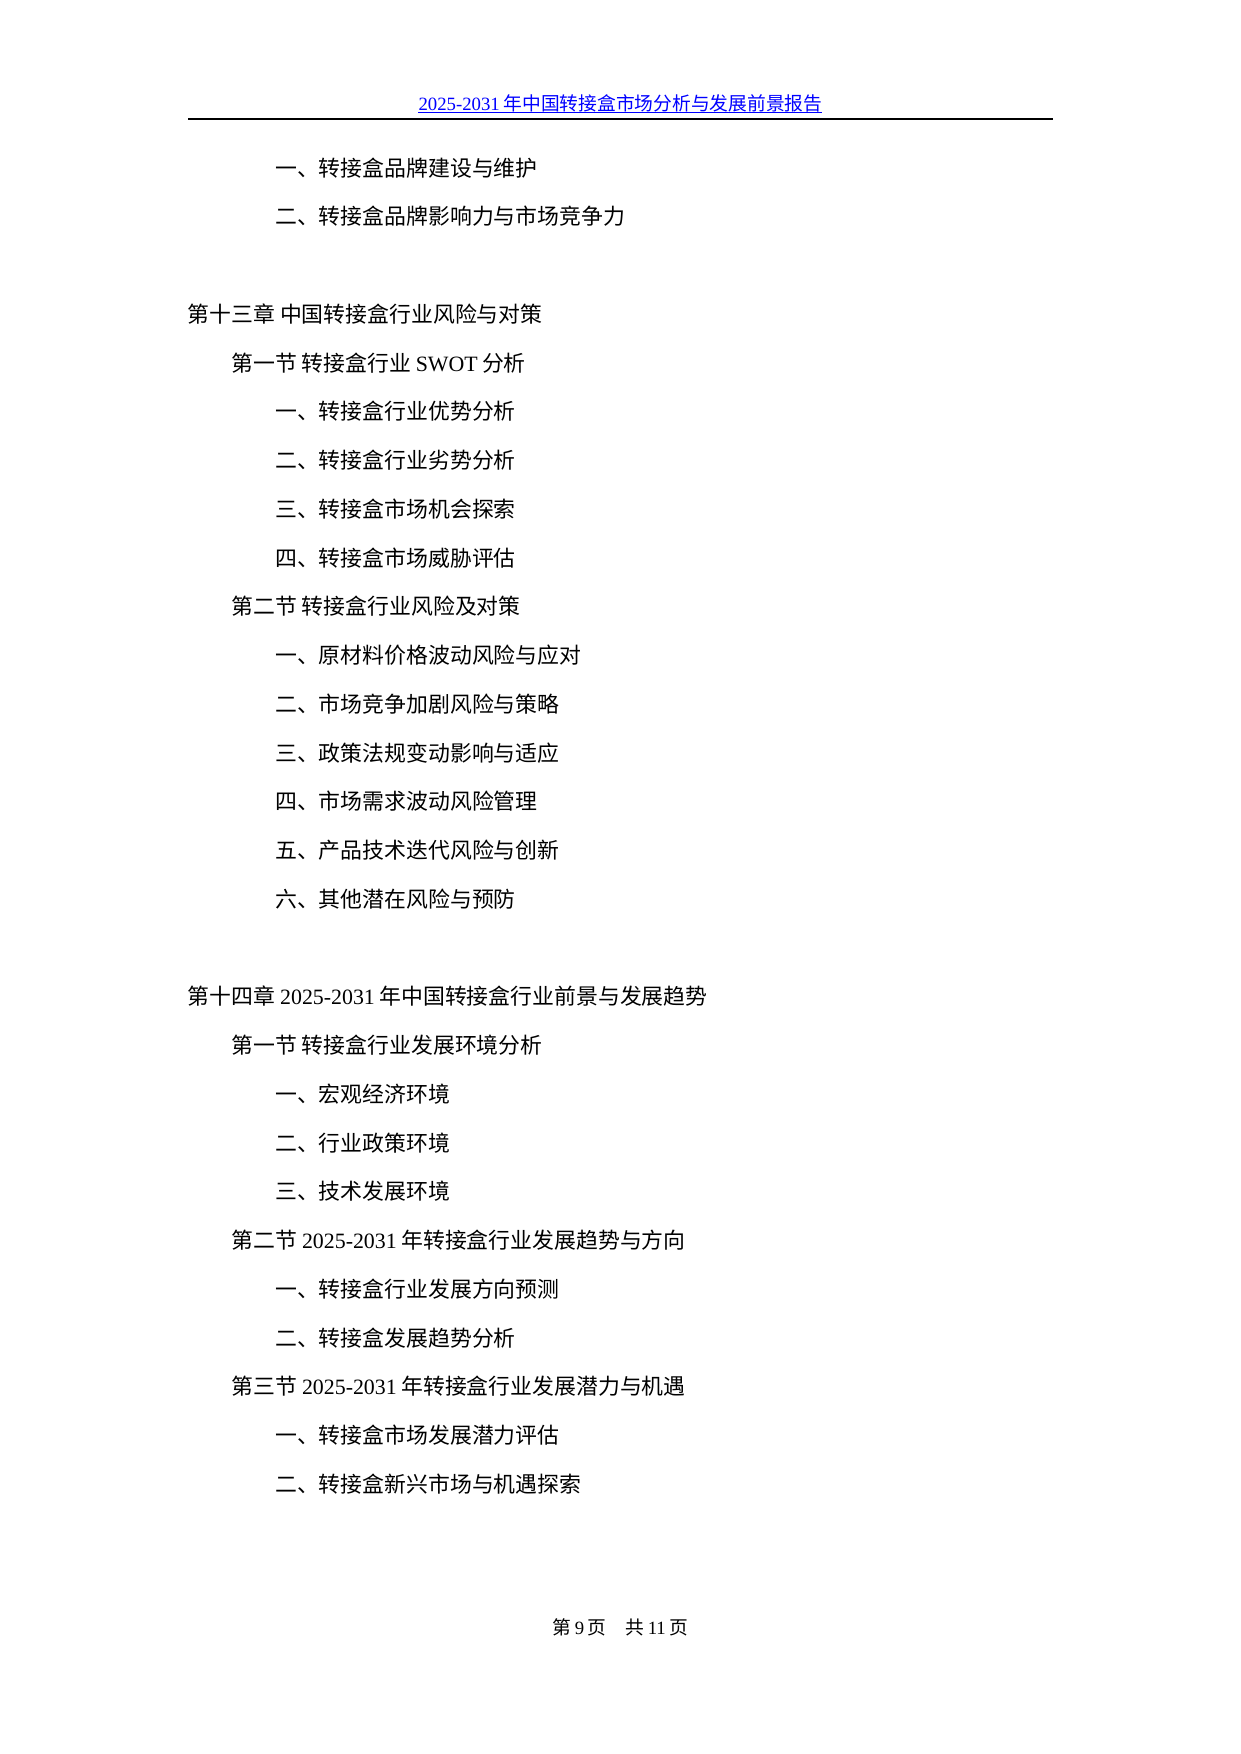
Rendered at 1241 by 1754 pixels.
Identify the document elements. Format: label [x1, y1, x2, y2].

text [187, 150, 1053, 1499]
